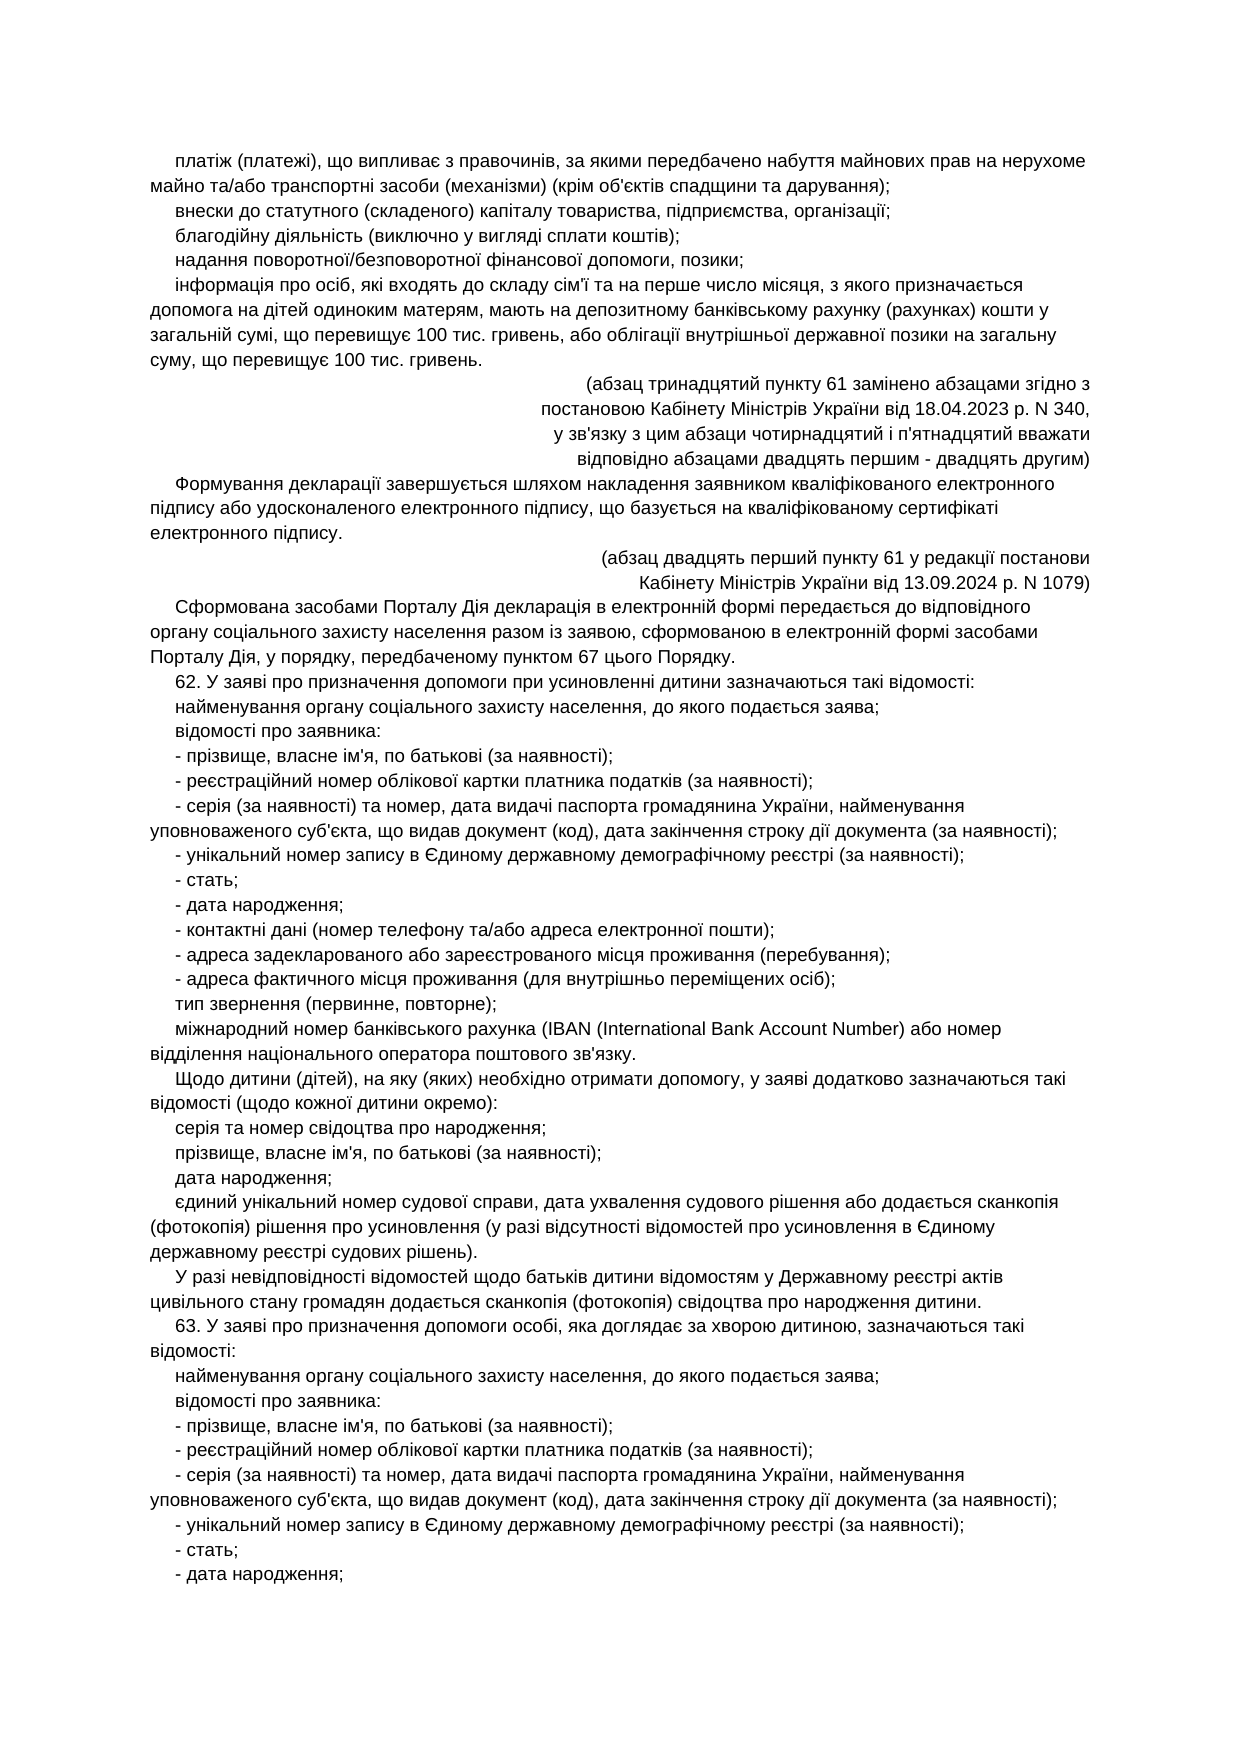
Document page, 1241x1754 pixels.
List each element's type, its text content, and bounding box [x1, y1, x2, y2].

text найменування органу соціального захисту населення, до якого подається заява; [150, 695, 1090, 717]
text - реєстраційний номер облікової картки платника податків (за наявності); [150, 770, 1090, 791]
text 63. У заяві про призначення допомоги особі, яка доглядає за хворою дитиною, зазначаються такі відомості: [150, 1315, 1090, 1362]
text прізвище, власне ім'я, по батькові (за наявності); [150, 1142, 1090, 1163]
text - адреса фактичного місця проживання (для внутрішньо переміщених осіб); [150, 968, 1090, 990]
text інформація про осіб, які входять до складу сім'ї та на перше число місяця, з якого призначається допомога на дітей одиноким матерям, мають на депозитному банківському рахунку (рахунках) кошти у загальній сумі, що перевищує 100 тис. гривень, або облігації внутрішньої державної позики на загальну суму, що перевищує 100 тис. гривень. [150, 274, 1090, 370]
text - контактні дані (номер телефону та/або адреса електронної пошти); [150, 918, 1090, 940]
text дата народження; [150, 1166, 1090, 1188]
text - стать; [150, 1538, 1090, 1560]
text - дата народження; [150, 894, 1090, 915]
text - серія (за наявності) та номер, дата видачі паспорта громадянина України, найменування уповноваженого суб'єкта, що видав документ (код), дата закінчення строку дії документа (за наявності); [150, 794, 1090, 841]
text (абзац двадцять перший пункту 61 у редакції постанови Кабінету Міністрів України від 13.09.2024 р. N 1079) [150, 547, 1090, 593]
text відомості про заявника: [150, 1389, 1090, 1411]
text - дата народження; [150, 1563, 1090, 1585]
text - адреса задекларованого або зареєстрованого місця проживання (перебування); [150, 943, 1090, 965]
text 62. У заяві про призначення допомоги при усиновленні дитини зазначаються такі відомості: [150, 671, 1090, 692]
text - унікальний номер запису в Єдиному державному демографічному реєстрі (за наявності); [150, 1513, 1090, 1535]
text - стать; [150, 869, 1090, 891]
text Формування декларації завершується шляхом накладення заявником кваліфікованого електронного підпису або удосконаленого електронного підпису, що базується на кваліфікованому сертифікаті електронного підпису. [150, 472, 1090, 543]
text Щодо дитини (дітей), на яку (яких) необхідно отримати допомогу, у заяві додатково зазначаються такі відомості (щодо кожної дитини окремо): [150, 1067, 1090, 1114]
text - серія (за наявності) та номер, дата видачі паспорта громадянина України, найменування уповноваженого суб'єкта, що видав документ (код), дата закінчення строку дії документа (за наявності); [150, 1464, 1090, 1510]
text (абзац тринадцятий пункту 61 замінено абзацами згідно з постановою Кабінету Міністрів України від 18.04.2023 р. N 340, у зв'язку з цим абзаци чотирнадцятий і п'ятнадцятий вважати відповідно абзацами двадцять першим - двадцять другим) [150, 373, 1090, 469]
text платіж (платежі), що випливає з правочинів, за якими передбачено набуття майнових прав на нерухоме майно та/або транспортні засоби (механізми) (крім об'єктів спадщини та дарування); [150, 150, 1090, 196]
text - прізвище, власне ім'я, по батькові (за наявності); [150, 1414, 1090, 1436]
text найменування органу соціального захисту населення, до якого подається заява; [150, 1365, 1090, 1386]
text тип звернення (первинне, повторне); [150, 993, 1090, 1014]
text відомості про заявника: [150, 720, 1090, 742]
text - реєстраційний номер облікової картки платника податків (за наявності); [150, 1439, 1090, 1461]
text серія та номер свідоцтва про народження; [150, 1117, 1090, 1138]
text внески до статутного (складеного) капіталу товариства, підприємства, організації; [150, 199, 1090, 221]
text єдиний унікальний номер судової справи, дата ухвалення судового рішення або додається сканкопія (фотокопія) рішення про усиновлення (у разі відсутності відомостей про усиновлення в Єдиному державному реєстрі судових рішень). [150, 1191, 1090, 1262]
text - прізвище, власне ім'я, по батькові (за наявності); [150, 745, 1090, 767]
text благодійну діяльність (виключно у вигляді сплати коштів); [150, 224, 1090, 246]
text міжнародний номер банківського рахунка (IBAN (International Bank Account Number) або номер відділення національного оператора поштового зв'язку. [150, 1018, 1090, 1064]
text - унікальний номер запису в Єдиному державному демографічному реєстрі (за наявності); [150, 844, 1090, 866]
text Сформована засобами Порталу Дія декларація в електронній формі передається до відповідного органу соціального захисту населення разом із заявою, сформованою в електронній формі засобами Порталу Дія, у порядку, передбаченому пунктом 67 цього Порядку. [150, 596, 1090, 667]
text надання поворотної/безповоротної фінансової допомоги, позики; [150, 249, 1090, 271]
